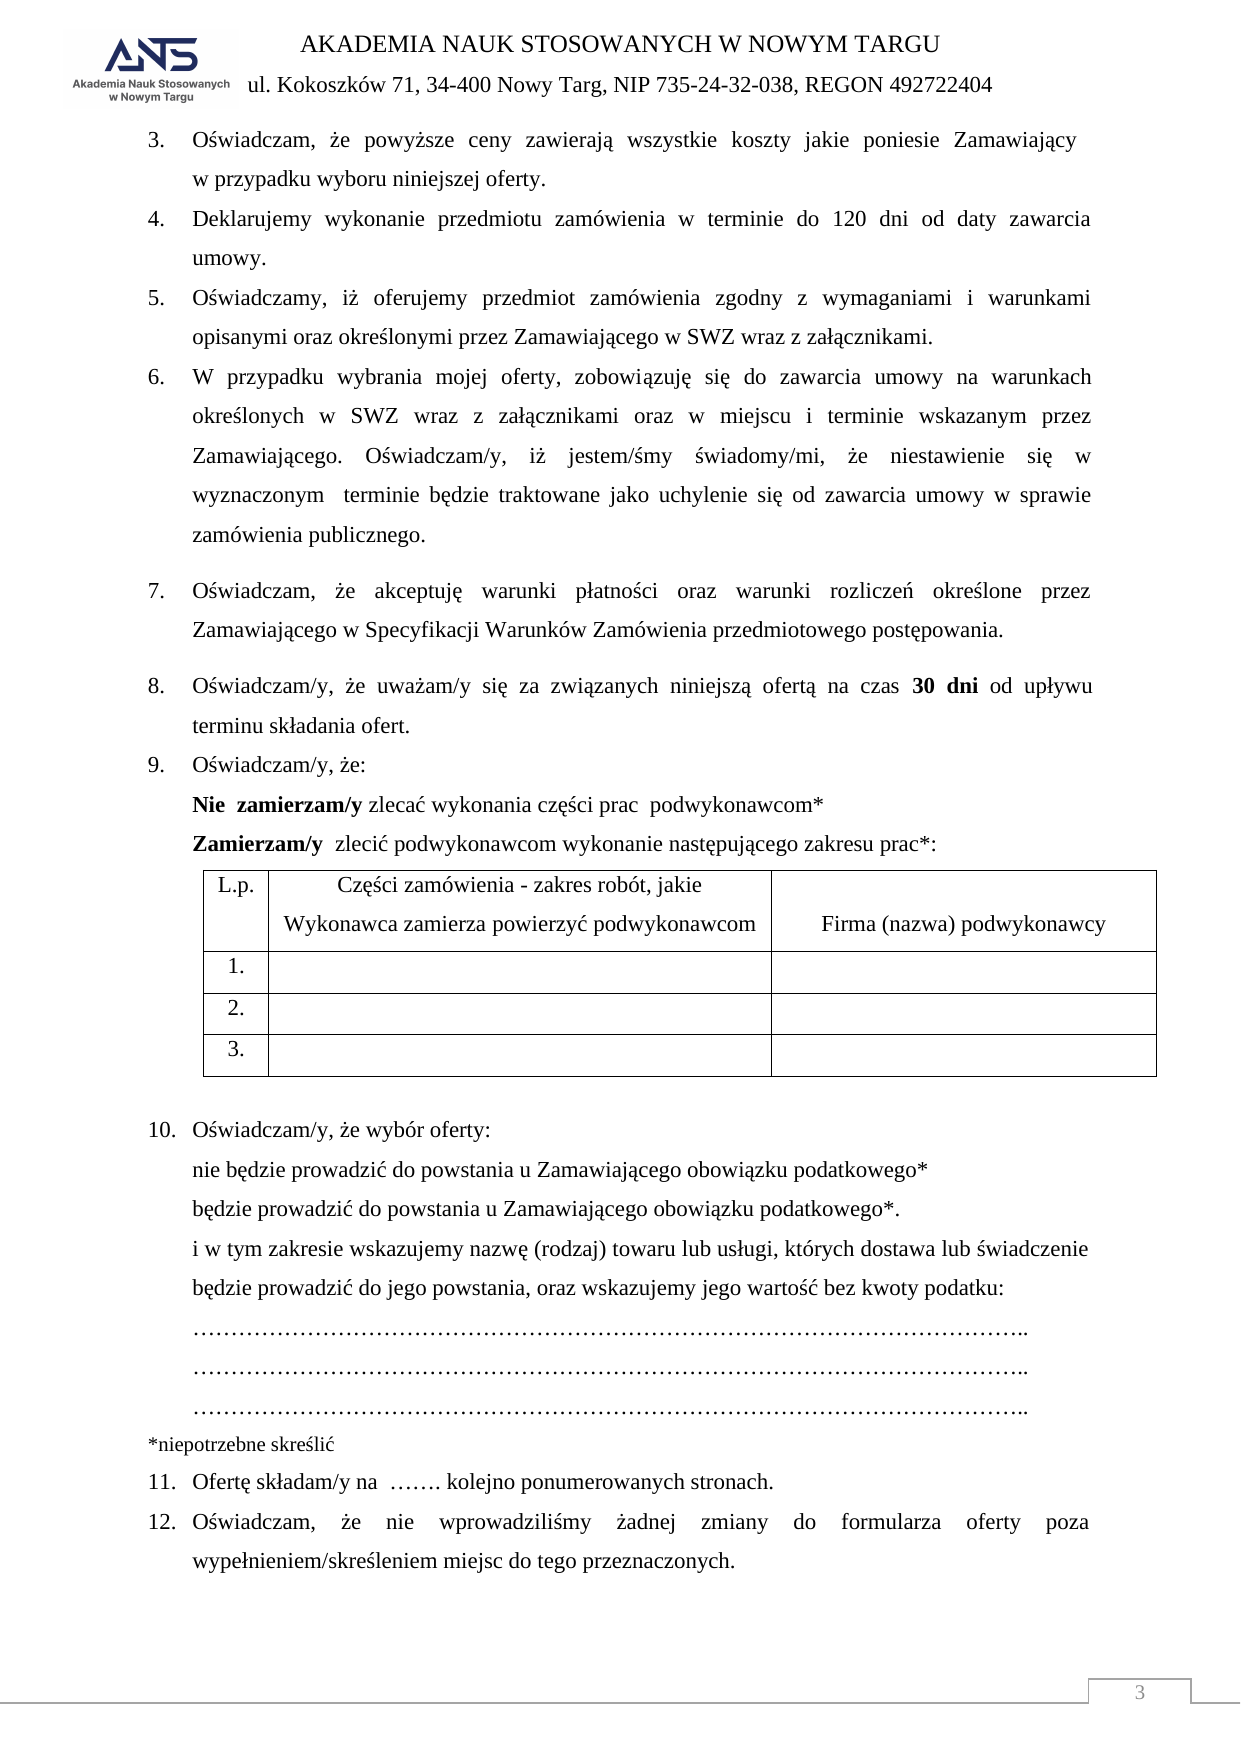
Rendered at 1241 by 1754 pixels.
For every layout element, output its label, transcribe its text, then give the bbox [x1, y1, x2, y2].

table_cell [269, 952, 771, 993]
text nie będzie prowadzić do powstania u Zamawiającego obowiązku podatkowego* [192, 1156, 1092, 1182]
list Oświadczam, że powyższe ceny zawierają wszystkie koszty jakie poniesie Zamawiający w przypadku wyboru niniejszej oferty. [148, 126, 1092, 192]
list W przypadku wybrania mojej oferty, zobowiązuję się do zawarcia umowy na warunkach określonych w SWZ wraz z załącznikami oraz w miejscu i terminie wskazanym przez Zamawiającego. Oświadczam/y, iż jestem/śmy świadomy/mi, że niestawienie się w wyznaczonym terminie będzie traktowane jako uchylenie się od zawarcia umowy w sprawie zamówienia publicznego. [148, 363, 1092, 547]
text będzie prowadzić do powstania u Zamawiającego obowiązku podatkowego*. [192, 1195, 1092, 1222]
table_cell [269, 994, 771, 1034]
table_cell [269, 1035, 771, 1076]
text *niepotrzebne skreślić [148, 1432, 1090, 1456]
list Ofertę składam/y na ……. kolejno ponumerowanych stronach. [148, 1468, 1090, 1495]
table_cell 2. [204, 994, 268, 1034]
list Deklarujemy wykonanie przedmiotu zamówienia w terminie do 120 dni od daty zawarcia umowy. [148, 205, 1092, 271]
table_header Firma (nazwa) podwykonawcy [772, 871, 1156, 951]
table_cell [772, 952, 1156, 993]
text Zamierzam/y zlecić podwykonawcom wykonanie następującego zakresu prac*: [192, 830, 1092, 857]
table_header Części zamówienia - zakres robót, jakie Wykonawca zamierza powierzyć podwykonawcom [269, 871, 771, 951]
picture [62, 29, 240, 109]
text ……………………………………………………………………………………………….. [192, 1314, 1090, 1340]
list Oświadczam/y, że wybór oferty: [148, 1116, 1092, 1143]
table_cell 1. [204, 952, 268, 993]
list Oświadczamy, iż oferujemy przedmiot zamówienia zgodny z wymaganiami i warunkami opisanymi oraz określonymi przez Zamawiającego w SWZ wraz z załącznikami. [148, 284, 1092, 349]
list Oświadczam, że nie wprowadziliśmy żadnej zmiany do formularza oferty poza wypełnieniem/skreśleniem miejsc do tego przeznaczonych. [148, 1508, 1090, 1574]
table_cell [772, 994, 1156, 1034]
text ……………………………………………………………………………………………….. [192, 1353, 1090, 1380]
table_cell 3. [204, 1035, 268, 1076]
list Oświadczam/y, że: [148, 751, 1092, 778]
table_header L.p. [204, 871, 268, 951]
text ……………………………………………………………………………………………….. [192, 1393, 1090, 1419]
text i w tym zakresie wskazujemy nazwę (rodzaj) towaru lub usługi, których dostawa lub świadczenie będzie prowadzić do jego powstania, oraz wskazujemy jego wartość bez kwoty podatku: [192, 1235, 1090, 1301]
table_cell [772, 1035, 1156, 1076]
text Nie zamierzam/y zlecać wykonania części prac podwykonawcom* [192, 791, 1092, 817]
list Oświadczam/y, że uważam/y się za związanych niniejszą ofertą na czas 30 dni od upływu terminu składania ofert. [148, 672, 1092, 738]
list Oświadczam, że akceptuję warunki płatności oraz warunki rozliczeń określone przez Zamawiającego w Specyfikacji Warunków Zamówienia przedmiotowego postępowania. [148, 577, 1092, 643]
